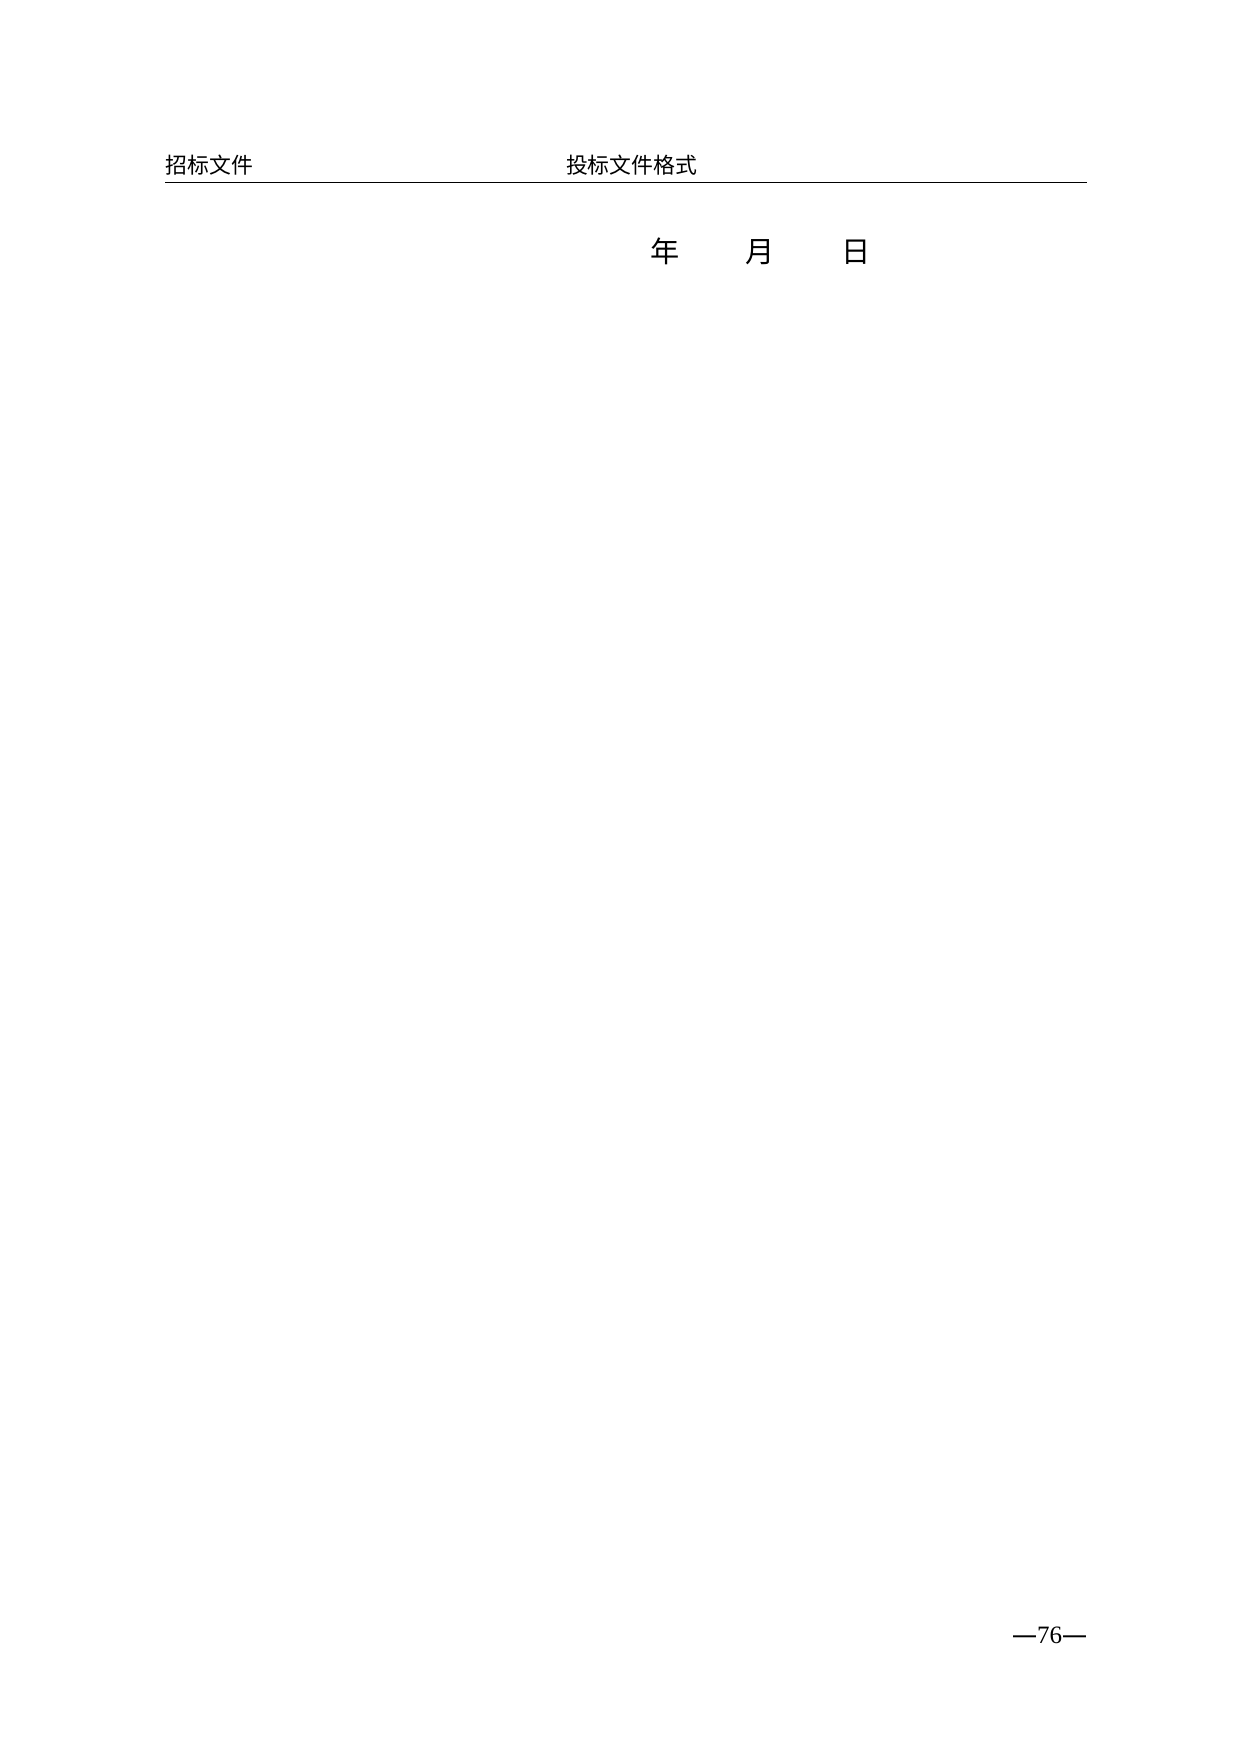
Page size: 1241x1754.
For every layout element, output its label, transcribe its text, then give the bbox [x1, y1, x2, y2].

text 年 月 日 [171, 219, 1081, 280]
